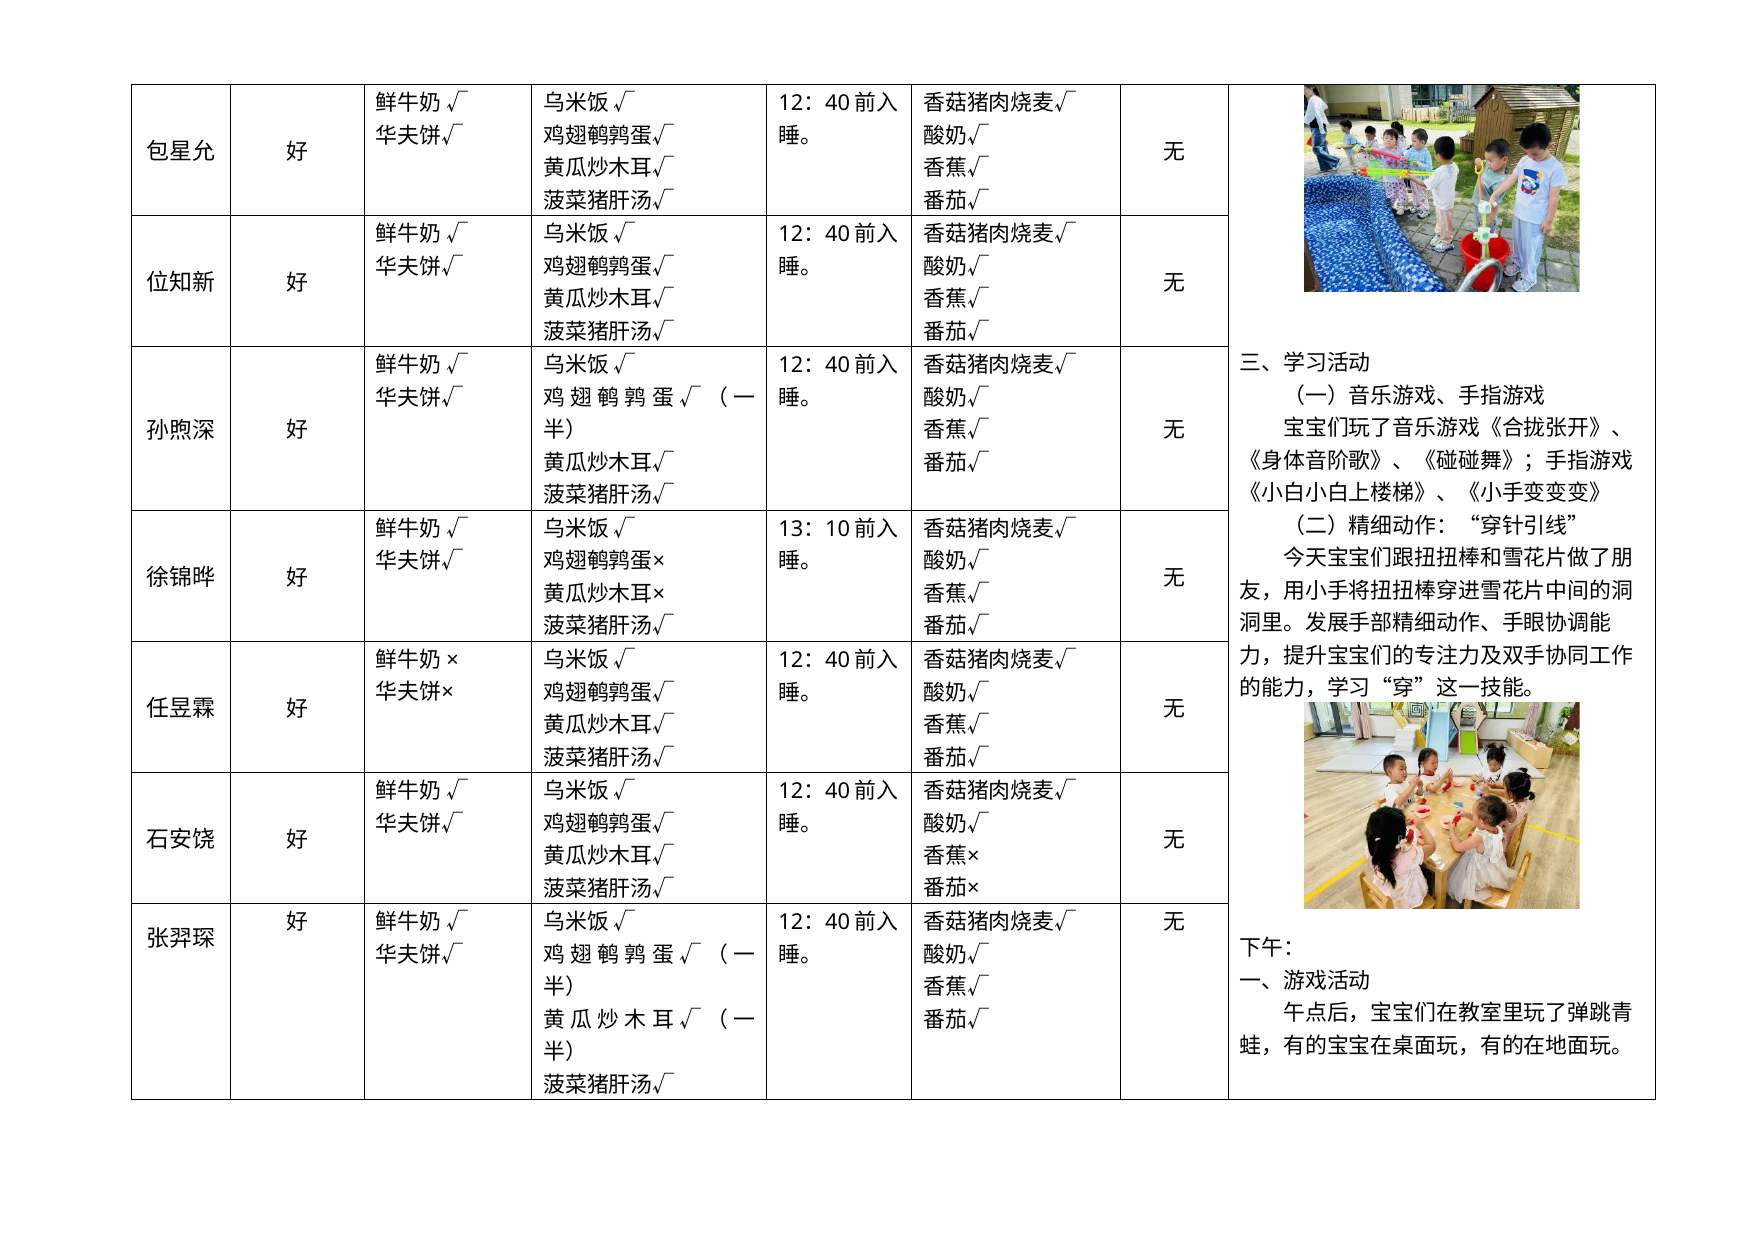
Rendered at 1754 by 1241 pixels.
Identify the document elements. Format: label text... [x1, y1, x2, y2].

table_cell 鲜牛奶 √ 华夫饼√ [365, 511, 531, 641]
table_cell 无 [1121, 511, 1228, 641]
table_cell 任昱霖 [132, 642, 230, 772]
table_cell 乌米饭 √ 鸡翅鹌鹑蛋√ 黄瓜炒木耳√ 菠菜猪肝汤√ [532, 773, 766, 903]
table_cell 鲜牛奶 √ 华夫饼√ [365, 904, 531, 1099]
table_cell 包星允 [132, 85, 230, 215]
table_cell 位知新 [132, 216, 230, 346]
table_cell 好 [231, 642, 364, 772]
table_cell 无 [1121, 216, 1228, 346]
table_cell 乌米饭 √ 鸡翅鹌鹑蛋√（一半） 黄瓜炒木耳√（一半） 菠菜猪肝汤√ [532, 904, 766, 1099]
table_cell 12：40前入睡。 [767, 773, 911, 903]
picture [1304, 702, 1580, 909]
table_cell 香菇猪肉烧麦√ 酸奶√ 香蕉√ 番茄√ [912, 904, 1120, 1099]
table_cell 12：40前入睡。 [767, 904, 911, 1099]
table_cell 鲜牛奶 √ 华夫饼√ [365, 347, 531, 509]
table_cell 好 [231, 85, 364, 215]
table_cell 无 [1121, 773, 1228, 903]
table_cell 13：10前入睡。 [767, 511, 911, 641]
table_cell 好 [231, 216, 364, 346]
table_cell 香菇猪肉烧麦√ 酸奶√ 香蕉√ 番茄√ [912, 85, 1120, 215]
table_cell 乌米饭 √ 鸡翅鹌鹑蛋√（一半） 黄瓜炒木耳√ 菠菜猪肝汤√ [532, 347, 766, 509]
table_cell 石安饶 [132, 773, 230, 903]
table_cell 好 [231, 347, 364, 509]
table_cell 12：40前入睡。 [767, 216, 911, 346]
table_cell 好 [231, 904, 364, 1099]
table_cell 张羿琛 [132, 904, 230, 1099]
table_cell 乌米饭 √ 鸡翅鹌鹑蛋√ 黄瓜炒木耳√ 菠菜猪肝汤√ [532, 642, 766, 772]
table_cell 12：40前入睡。 [767, 85, 911, 215]
table_cell 12：40前入睡。 [767, 642, 911, 772]
table_cell 12：40前入睡。 [767, 347, 911, 509]
table_cell 鲜牛奶 √ 华夫饼√ [365, 773, 531, 903]
table_cell 鲜牛奶 × 华夫饼× [365, 642, 531, 772]
table_cell 香菇猪肉烧麦√ 酸奶√ 香蕉× 番茄× [912, 773, 1120, 903]
table_cell 香菇猪肉烧麦√ 酸奶√ 香蕉√ 番茄√ [912, 642, 1120, 772]
table_cell 香菇猪肉烧麦√ 酸奶√ 香蕉√ 番茄√ [912, 216, 1120, 346]
table_cell 无 [1121, 904, 1228, 1099]
table_cell 香菇猪肉烧麦√ 酸奶√ 香蕉√ 番茄√ [912, 511, 1120, 641]
table_cell 乌米饭 √ 鸡翅鹌鹑蛋√ 黄瓜炒木耳√ 菠菜猪肝汤√ [532, 216, 766, 346]
table_cell 无 [1121, 85, 1228, 215]
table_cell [532, 85, 766, 215]
table_cell 香菇猪肉烧麦√ 酸奶√ 香蕉√ 番茄√ [912, 347, 1120, 509]
table_cell 鲜牛奶 √ 华夫饼√ [365, 216, 531, 346]
table_cell 徐锦晔 [132, 511, 230, 641]
table_cell 无 [1121, 347, 1228, 509]
table_cell 孙煦深 [132, 347, 230, 509]
table_cell 鲜牛奶 √ 华夫饼√ [365, 85, 531, 215]
table_cell 好 [231, 511, 364, 641]
picture [1304, 85, 1580, 292]
table_cell 无 [1121, 642, 1228, 772]
table_cell 乌米饭 √ 鸡翅鹌鹑蛋× 黄瓜炒木耳× 菠菜猪肝汤√ [532, 511, 766, 641]
table_cell 好 [231, 773, 364, 903]
